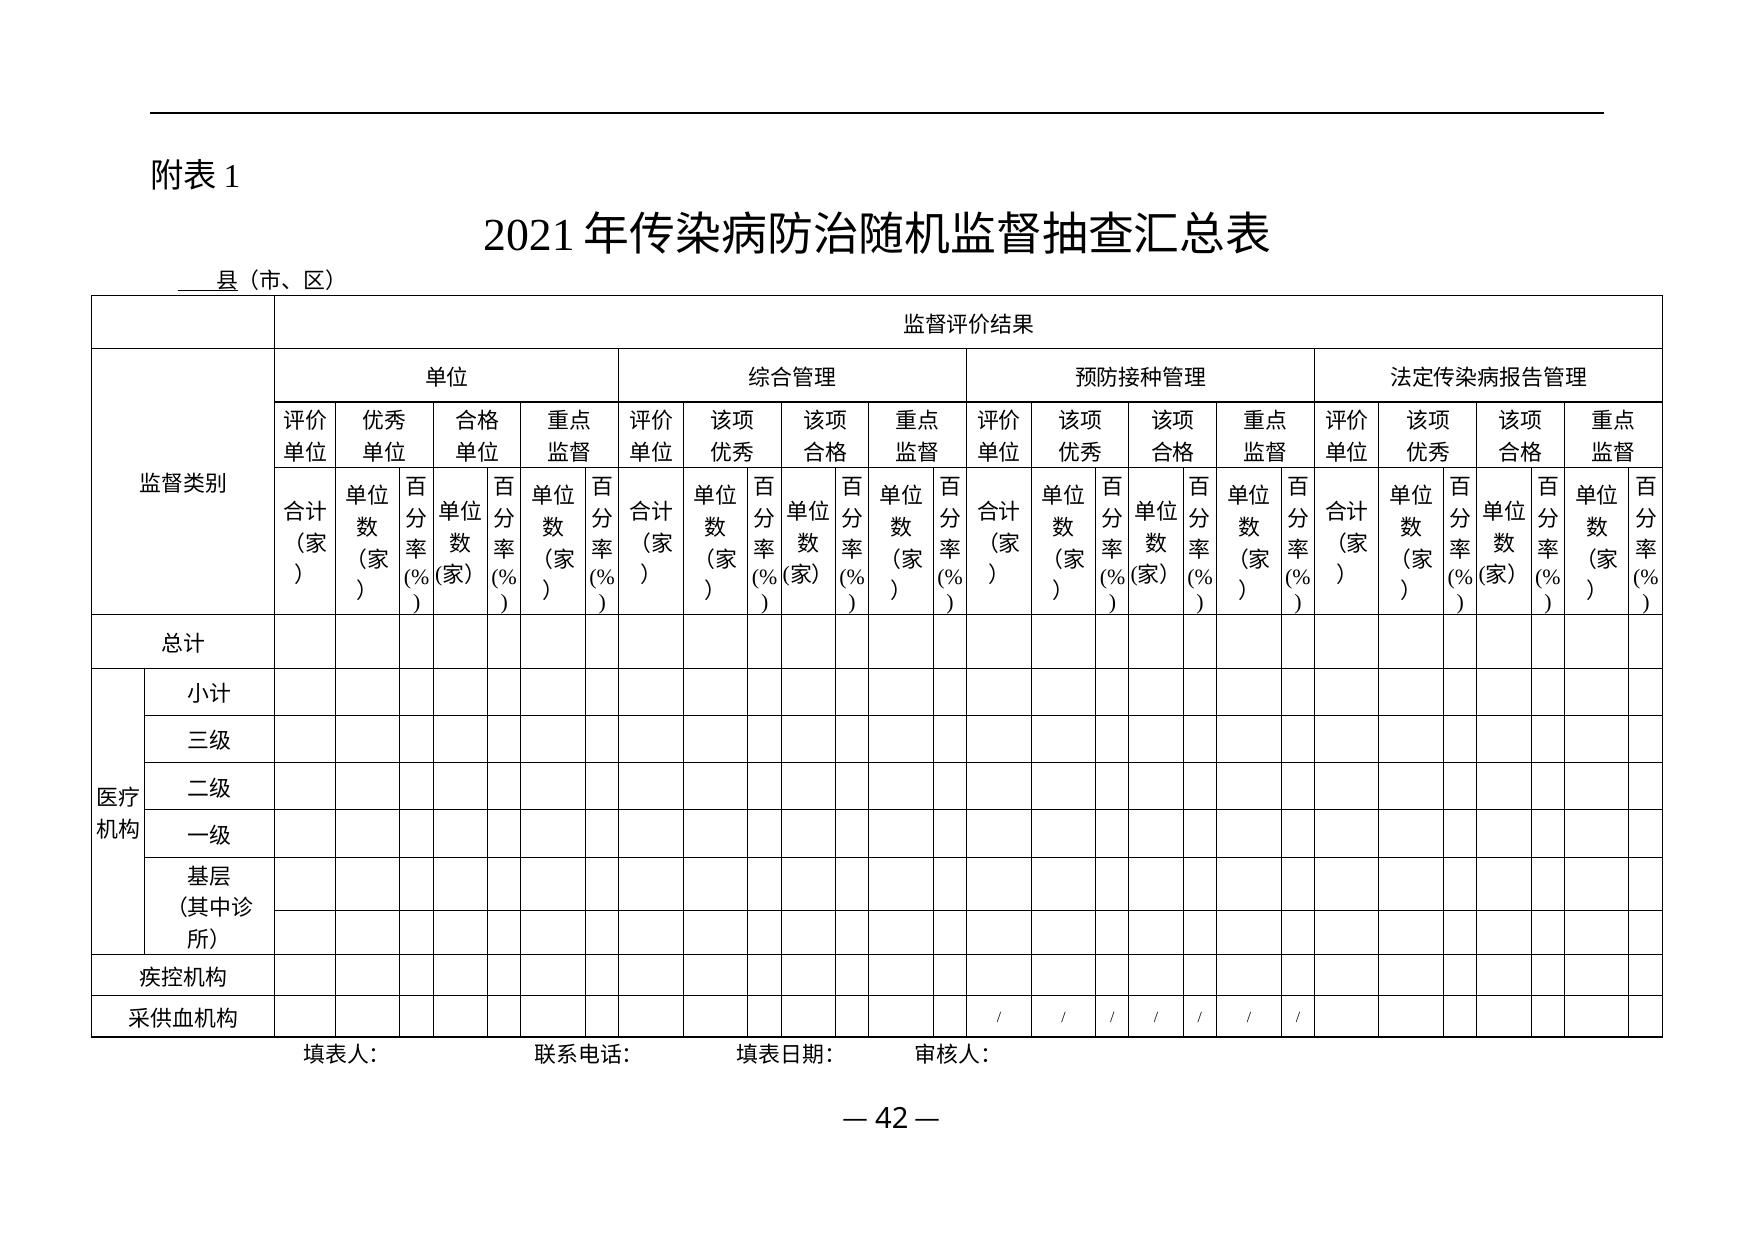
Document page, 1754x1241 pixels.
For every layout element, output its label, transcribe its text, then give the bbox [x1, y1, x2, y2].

table_cell [782, 996, 835, 1036]
table_cell [1565, 716, 1628, 762]
table_cell 优秀 单位 [336, 403, 433, 467]
table_cell [1532, 669, 1564, 715]
table_cell [1282, 669, 1314, 715]
table_cell 单位数(家） [434, 468, 487, 614]
table_cell [684, 716, 747, 762]
table_cell [1032, 955, 1095, 995]
table_cell [1444, 763, 1476, 809]
table_cell [1032, 669, 1095, 715]
table_cell [836, 716, 868, 762]
table_cell [1477, 763, 1531, 809]
table_cell [967, 763, 1031, 809]
table_cell 百分率(%) [748, 468, 781, 614]
table_cell [1315, 858, 1378, 910]
table_cell [1444, 911, 1476, 954]
table_cell 采供血机构 [92, 996, 274, 1036]
table_cell [1379, 716, 1443, 762]
table_cell [967, 955, 1031, 995]
table_cell [619, 615, 683, 667]
table_cell [782, 716, 835, 762]
table_cell [488, 716, 520, 762]
table_cell [748, 955, 781, 995]
table_cell [1096, 763, 1128, 809]
table_cell [619, 763, 683, 809]
table_cell [400, 911, 433, 954]
table_cell 法定传染病报告管理 [1315, 349, 1662, 401]
table_cell 单位数（家） [684, 468, 747, 614]
table_cell 重点 监督 [869, 403, 966, 467]
table_cell [1129, 911, 1183, 954]
table_cell [400, 955, 433, 995]
table_cell [1282, 955, 1314, 995]
table_cell [1477, 716, 1531, 762]
table_cell [934, 911, 966, 954]
table_cell [1315, 716, 1378, 762]
table_cell [619, 996, 683, 1036]
table_cell [934, 858, 966, 910]
table_cell [1565, 669, 1628, 715]
table_cell [1184, 955, 1216, 995]
table_cell [275, 716, 335, 762]
table_cell 百分率(%) [1282, 468, 1314, 614]
table_cell [782, 763, 835, 809]
table_cell [1477, 858, 1531, 910]
table_cell [967, 911, 1031, 954]
table_cell [434, 911, 487, 954]
table_cell [488, 669, 520, 715]
table_cell [748, 716, 781, 762]
table_cell [619, 669, 683, 715]
table_cell [1217, 716, 1281, 762]
table_cell [1096, 615, 1128, 667]
table_cell 该项 合格 [1129, 403, 1216, 467]
table_cell 该项 优秀 [684, 403, 781, 467]
table_cell 单位数（家） [869, 468, 933, 614]
text 附表1 [150, 149, 1604, 197]
table_cell [869, 955, 933, 995]
table_cell 百分率(%) [1532, 468, 1564, 614]
table_cell [748, 996, 781, 1036]
table_cell [1315, 955, 1378, 995]
table_cell [619, 858, 683, 910]
table_cell [586, 763, 618, 809]
table_cell 医疗机构 [92, 669, 144, 954]
table_cell [1315, 911, 1378, 954]
table_cell [434, 996, 487, 1036]
table_cell [1032, 716, 1095, 762]
table_cell [967, 669, 1031, 715]
table_cell [1532, 858, 1564, 910]
table_cell [1379, 669, 1443, 715]
table_cell [586, 615, 618, 667]
table_cell [619, 716, 683, 762]
table_cell [1532, 911, 1564, 954]
table_cell [1129, 615, 1183, 667]
table_cell 综合管理 [619, 349, 966, 401]
table_cell [521, 955, 585, 995]
table_cell [1532, 955, 1564, 995]
table_cell [1532, 716, 1564, 762]
table_cell [836, 669, 868, 715]
table_cell [1477, 996, 1531, 1036]
table_cell [1032, 911, 1095, 954]
table_cell [1184, 911, 1216, 954]
table_cell [782, 858, 835, 910]
table_cell 单位数（家） [1217, 468, 1281, 614]
table_cell 百分率(%) [1184, 468, 1216, 614]
table_cell [619, 955, 683, 995]
table_cell [586, 716, 618, 762]
table_cell 总计 [92, 615, 274, 667]
table_cell [1217, 763, 1281, 809]
table_cell [1532, 996, 1564, 1036]
table_cell [521, 716, 585, 762]
table_cell 合计（家） [967, 468, 1031, 614]
table_cell [1315, 615, 1378, 667]
table_cell [275, 763, 335, 809]
table_cell [488, 858, 520, 910]
table_cell [586, 955, 618, 995]
table_cell [869, 716, 933, 762]
table_cell [521, 858, 585, 910]
table_header [92, 296, 274, 348]
table_cell [1444, 615, 1476, 667]
table_cell [1282, 716, 1314, 762]
table_cell 疾控机构 [92, 955, 274, 995]
table_cell [400, 858, 433, 910]
table_cell [684, 955, 747, 995]
table_cell [434, 716, 487, 762]
table_cell [1532, 810, 1564, 857]
table_cell [434, 858, 487, 910]
table_cell [275, 996, 335, 1036]
table_cell [684, 911, 747, 954]
table_cell [836, 955, 868, 995]
table_cell [934, 810, 966, 857]
table_cell [275, 810, 335, 857]
table_cell 评价单位 [967, 403, 1031, 467]
table_cell [521, 763, 585, 809]
table_cell 重点 监督 [1565, 403, 1662, 467]
table_cell [1129, 810, 1183, 857]
table_cell 该项 优秀 [1032, 403, 1128, 467]
table_cell [684, 810, 747, 857]
table_cell [434, 669, 487, 715]
table_cell [1565, 763, 1628, 809]
table_cell [1315, 669, 1378, 715]
table_cell [521, 996, 585, 1036]
table_cell [869, 810, 933, 857]
table_cell [1379, 858, 1443, 910]
table_cell [869, 911, 933, 954]
table_cell [1184, 716, 1216, 762]
table_cell [869, 615, 933, 667]
table_cell [434, 955, 487, 995]
table_cell [1096, 911, 1128, 954]
table_cell [1282, 615, 1314, 667]
table_cell [782, 955, 835, 995]
table_cell [1565, 810, 1628, 857]
table_cell 百分率(%) [586, 468, 618, 614]
table_cell [1217, 615, 1281, 667]
table_cell [1565, 996, 1628, 1036]
table_cell [967, 716, 1031, 762]
table_cell [1477, 911, 1531, 954]
table_cell [1629, 955, 1662, 995]
table_cell [1477, 615, 1531, 667]
table_cell 单位数(家） [1477, 468, 1531, 614]
table_cell [1032, 615, 1095, 667]
table_cell [1032, 858, 1095, 910]
table_cell [521, 615, 585, 667]
table_cell [836, 615, 868, 667]
table_cell [1217, 810, 1281, 857]
table_cell [586, 996, 618, 1036]
table_cell 重点 监督 [1217, 403, 1314, 467]
table_cell [1217, 858, 1281, 910]
table_cell 百分率(%) [400, 468, 433, 614]
table_cell [782, 911, 835, 954]
table_cell 合计（家） [619, 468, 683, 614]
table_cell [1129, 716, 1183, 762]
table_cell [488, 955, 520, 995]
table_cell / [1282, 996, 1314, 1036]
table_cell [1444, 858, 1476, 910]
table_cell [934, 996, 966, 1036]
table_cell [1532, 615, 1564, 667]
table_cell [275, 669, 335, 715]
table_cell [336, 955, 399, 995]
table_cell 小计 [145, 669, 274, 715]
table_cell [1282, 858, 1314, 910]
table_cell [275, 858, 335, 910]
table_cell [869, 858, 933, 910]
table_cell 百分率(%) [488, 468, 520, 614]
table_cell 百分率(%) [934, 468, 966, 614]
table_cell [1379, 763, 1443, 809]
table_cell 单位数(家） [1129, 468, 1183, 614]
table_cell [782, 669, 835, 715]
table_cell [1565, 955, 1628, 995]
table_cell [1477, 669, 1531, 715]
table_cell [1379, 955, 1443, 995]
table_cell [1096, 716, 1128, 762]
table_cell 基层 （其中诊所） [145, 858, 274, 954]
table_cell [619, 911, 683, 954]
table_cell [934, 955, 966, 995]
table_cell [748, 615, 781, 667]
table_cell [1282, 763, 1314, 809]
table_cell [1217, 955, 1281, 995]
table_cell / [1096, 996, 1128, 1036]
table_cell [1096, 955, 1128, 995]
table_cell [1217, 911, 1281, 954]
table_cell [400, 615, 433, 667]
table_cell [1629, 858, 1662, 910]
table_cell [1379, 911, 1443, 954]
text 填表人： 联系电话： 填表日期： 审核人： [150, 1038, 1604, 1069]
table_cell [782, 810, 835, 857]
table_cell [521, 669, 585, 715]
table_cell [748, 911, 781, 954]
table_cell [1629, 669, 1662, 715]
table_cell / [1217, 996, 1281, 1036]
table_cell 单位数（家） [1032, 468, 1095, 614]
table_cell [586, 911, 618, 954]
table_cell [782, 615, 835, 667]
table_cell [684, 858, 747, 910]
table_cell [869, 763, 933, 809]
table_cell [684, 763, 747, 809]
table_cell / [1129, 996, 1183, 1036]
table_cell [434, 615, 487, 667]
table_cell [1315, 996, 1378, 1036]
table_cell / [967, 996, 1031, 1036]
table_cell [869, 996, 933, 1036]
table_cell [336, 810, 399, 857]
table_cell [521, 911, 585, 954]
table_cell [434, 810, 487, 857]
table_cell [1532, 763, 1564, 809]
table_cell [1032, 763, 1095, 809]
table_cell [934, 716, 966, 762]
table_cell [1315, 763, 1378, 809]
table_cell [619, 810, 683, 857]
table_cell 该项 优秀 [1379, 403, 1476, 467]
table_cell [336, 615, 399, 667]
table_cell [1282, 911, 1314, 954]
table_cell [1629, 996, 1662, 1036]
text 县（市、区） [150, 263, 1604, 295]
table_cell 评价单位 [1315, 403, 1378, 467]
table_cell [836, 911, 868, 954]
table_cell [1565, 615, 1628, 667]
table_cell [934, 669, 966, 715]
table_cell 百分率(%) [1629, 468, 1662, 614]
table_cell [684, 996, 747, 1036]
table_cell [336, 911, 399, 954]
table_cell [1629, 911, 1662, 954]
table_cell 合计（家） [275, 468, 335, 614]
table_cell [1217, 669, 1281, 715]
table_cell [1282, 810, 1314, 857]
table_cell [336, 763, 399, 809]
table_cell [586, 810, 618, 857]
table_cell [488, 763, 520, 809]
table_cell [400, 763, 433, 809]
table_cell 该项 合格 [1477, 403, 1564, 467]
table_cell [400, 669, 433, 715]
table_cell [1096, 858, 1128, 910]
table_cell [748, 810, 781, 857]
table_cell / [1184, 996, 1216, 1036]
table_cell [1096, 810, 1128, 857]
table_cell [1477, 955, 1531, 995]
table_cell 单位数（家） [1379, 468, 1443, 614]
table_cell [275, 955, 335, 995]
table_cell [586, 669, 618, 715]
table_cell [1444, 996, 1476, 1036]
table_cell [488, 911, 520, 954]
table_cell [1444, 955, 1476, 995]
table_cell [1629, 716, 1662, 762]
table_cell [934, 615, 966, 667]
table_cell [434, 763, 487, 809]
table_cell [1129, 955, 1183, 995]
table_cell 单位数（家） [1565, 468, 1628, 614]
table_cell 单位数（家） [336, 468, 399, 614]
text 2021年传染病防治随机监督抽查汇总表 [150, 197, 1604, 263]
table_cell [1444, 669, 1476, 715]
table_cell [1629, 615, 1662, 667]
table_cell 百分率(%) [1444, 468, 1476, 614]
table_header 监督评价结果 [275, 296, 1662, 348]
table_cell 二级 [145, 763, 274, 809]
table_cell [1184, 810, 1216, 857]
table_cell [586, 858, 618, 910]
table_cell [1096, 669, 1128, 715]
table_cell [1444, 810, 1476, 857]
table_cell [1565, 911, 1628, 954]
table_cell [336, 669, 399, 715]
table_cell [836, 996, 868, 1036]
table_cell [748, 669, 781, 715]
table_cell [336, 858, 399, 910]
table_cell [1032, 810, 1095, 857]
table_cell [275, 911, 335, 954]
table_cell [275, 615, 335, 667]
table_cell [488, 996, 520, 1036]
table_cell [967, 615, 1031, 667]
table_cell [1184, 669, 1216, 715]
table_cell [336, 716, 399, 762]
table_cell [336, 996, 399, 1036]
table_cell 百分率(%) [1096, 468, 1128, 614]
table_cell [684, 669, 747, 715]
table_cell [1565, 858, 1628, 910]
table_cell 合计（家） [1315, 468, 1378, 614]
table_cell 重点 监督 [521, 403, 618, 467]
table_cell [400, 810, 433, 857]
table_cell 该项 合格 [782, 403, 868, 467]
table_cell 监督类别 [92, 349, 274, 614]
table_cell 三级 [145, 716, 274, 762]
table_cell [836, 858, 868, 910]
table_cell [967, 858, 1031, 910]
table_cell [1315, 810, 1378, 857]
table_cell [488, 615, 520, 667]
table_cell [488, 810, 520, 857]
table_cell [400, 716, 433, 762]
table_cell [1129, 858, 1183, 910]
table_cell [748, 858, 781, 910]
table_cell [934, 763, 966, 809]
table_cell 预防接种管理 [967, 349, 1314, 401]
table_cell [1444, 716, 1476, 762]
table_cell [869, 669, 933, 715]
table_cell 合格 单位 [434, 403, 520, 467]
table_cell [1629, 810, 1662, 857]
table_cell [1477, 810, 1531, 857]
table_cell 单位 [275, 349, 618, 401]
table_cell 单位数（家） [521, 468, 585, 614]
table_cell / [1032, 996, 1095, 1036]
table_cell 评价单位 [619, 403, 683, 467]
table_cell 评价单位 [275, 403, 335, 467]
table_cell [684, 615, 747, 667]
table_cell [1184, 615, 1216, 667]
table_cell 一级 [145, 810, 274, 857]
table_cell [521, 810, 585, 857]
table_cell 单位数(家） [782, 468, 835, 614]
table_cell [1184, 858, 1216, 910]
table_cell [1379, 810, 1443, 857]
table_cell [1129, 763, 1183, 809]
table_cell [967, 810, 1031, 857]
table_cell [1129, 669, 1183, 715]
table_cell 百分率(%) [836, 468, 868, 614]
table_cell [748, 763, 781, 809]
table_cell [836, 810, 868, 857]
table_cell [400, 996, 433, 1036]
table_cell [836, 763, 868, 809]
table_cell [1629, 763, 1662, 809]
table_cell [1379, 615, 1443, 667]
table_cell [1184, 763, 1216, 809]
table_cell [1379, 996, 1443, 1036]
